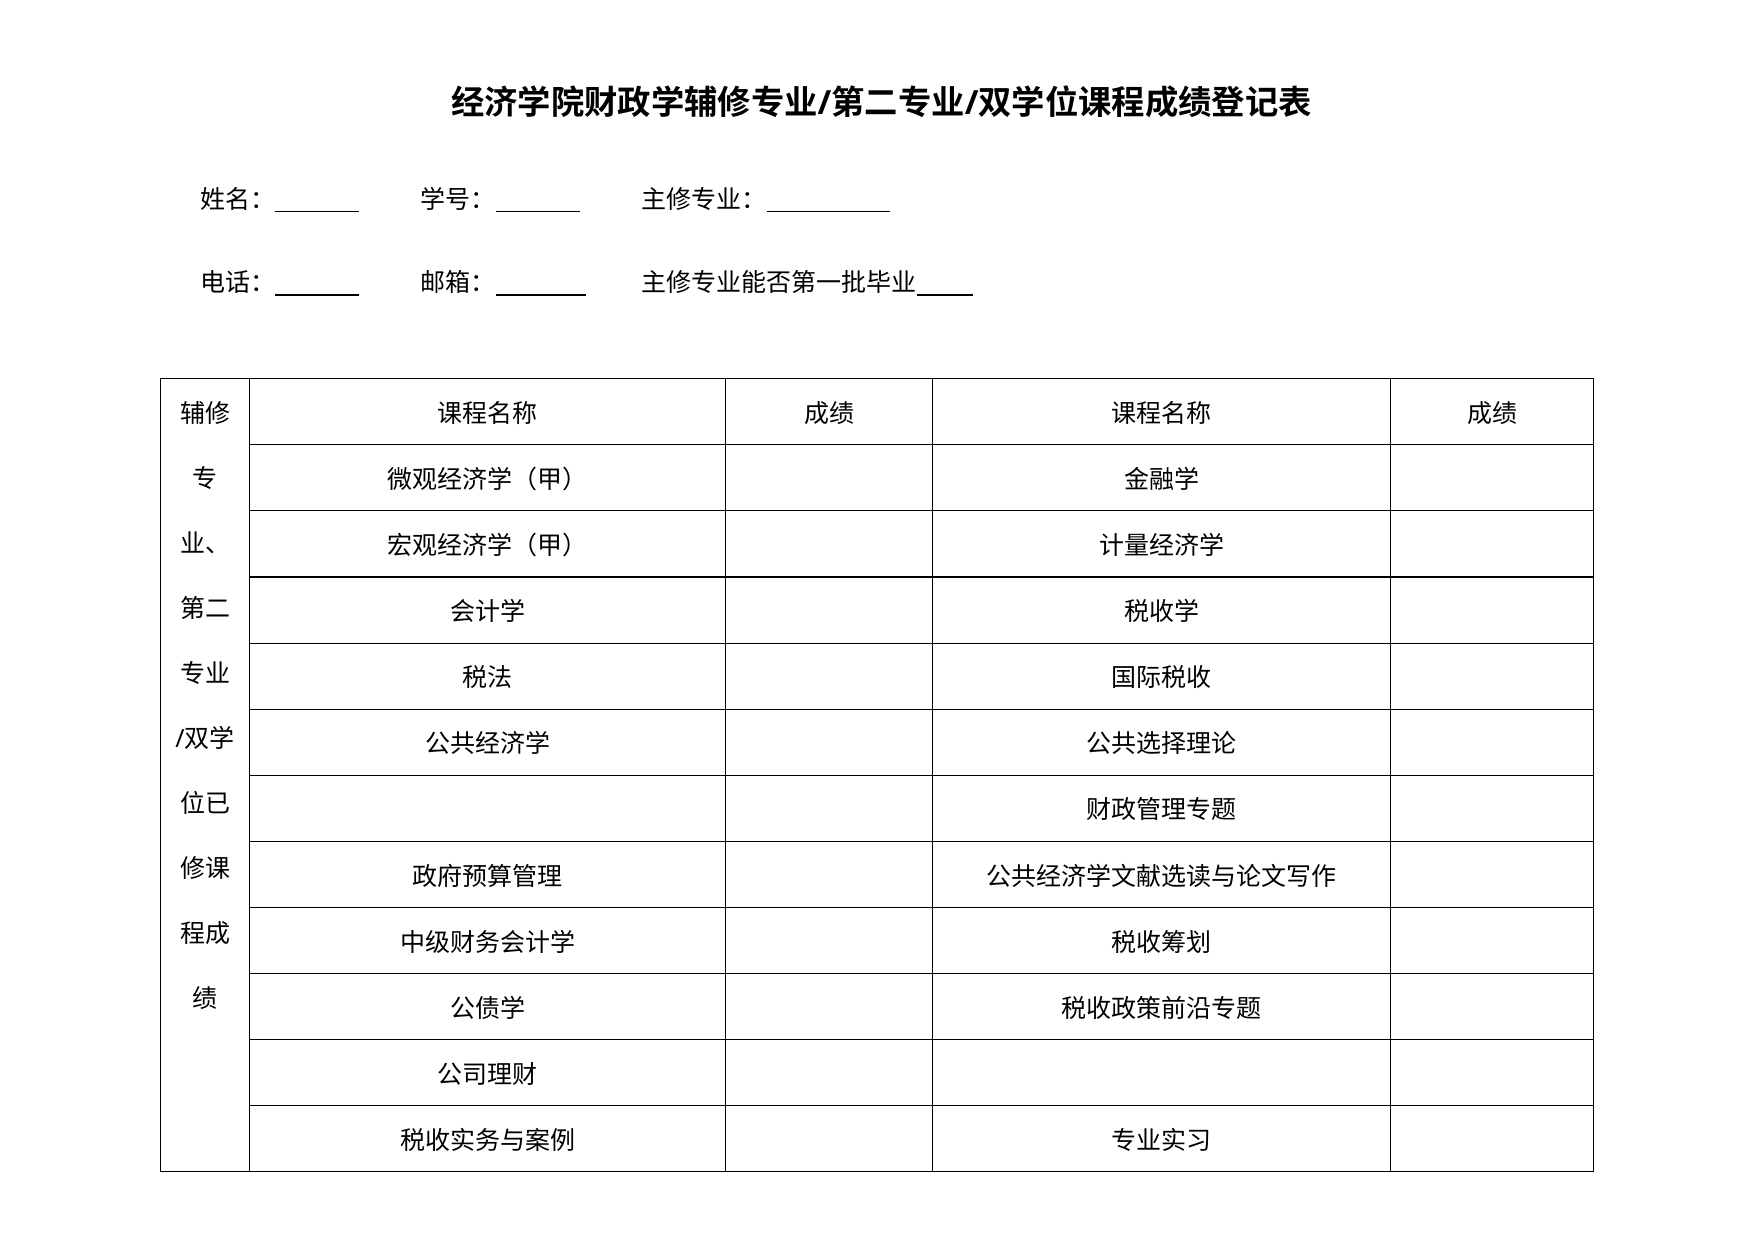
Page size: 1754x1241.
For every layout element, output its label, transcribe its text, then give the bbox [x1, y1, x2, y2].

table_cell [1391, 578, 1593, 642]
table_cell [1391, 511, 1593, 576]
text 经济学院财政学辅修专业/第二专业/双学位课程成绩登记表 [150, 68, 1604, 133]
table_cell [726, 776, 932, 841]
table_cell [726, 1106, 932, 1171]
table_cell 公共经济学 [250, 710, 725, 774]
table_cell 计量经济学 [933, 511, 1390, 576]
table_cell [1391, 776, 1593, 841]
table_cell 政府预算管理 [250, 842, 725, 907]
table_cell [726, 842, 932, 907]
table_header 成绩 [726, 379, 932, 444]
table_cell 宏观经济学（甲） [250, 511, 725, 576]
table_cell 专业实习 [933, 1106, 1390, 1171]
table_cell [726, 644, 932, 708]
table_cell 公共经济学文献选读与论文写作 [933, 842, 1390, 907]
table_cell 税收学 [933, 578, 1390, 642]
table_cell [1391, 1040, 1593, 1105]
table_cell 中级财务会计学 [250, 908, 725, 973]
table_cell [726, 1040, 932, 1105]
table_header 成绩 [1391, 379, 1593, 444]
text 姓名： 学号： 主修专业： [150, 165, 1604, 230]
table_cell 国际税收 [933, 644, 1390, 708]
table_cell 税收实务与案例 [250, 1106, 725, 1171]
table_cell 财政管理专题 [933, 776, 1390, 841]
table_cell 会计学 [250, 578, 725, 642]
table_cell [1391, 842, 1593, 907]
table_cell [726, 908, 932, 973]
table_cell 微观经济学（甲） [250, 445, 725, 510]
text 电话： 邮箱： 主修专业能否第一批毕业 [150, 248, 1604, 313]
table_cell 税法 [250, 644, 725, 708]
table_cell 税收筹划 [933, 908, 1390, 973]
table_cell [1391, 710, 1593, 774]
table_cell [1391, 908, 1593, 973]
table_cell [1391, 974, 1593, 1039]
table_cell [1391, 1106, 1593, 1171]
table_cell [1391, 644, 1593, 708]
table_cell 公共选择理论 [933, 710, 1390, 774]
table_header 课程名称 [250, 379, 725, 444]
table_cell 金融学 [933, 445, 1390, 510]
table_cell [726, 445, 932, 510]
table_cell [726, 710, 932, 774]
table_cell 公司理财 [250, 1040, 725, 1105]
table_cell 公债学 [250, 974, 725, 1039]
table_header 课程名称 [933, 379, 1390, 444]
table_cell [726, 578, 932, 642]
table_cell [933, 1040, 1390, 1105]
table_cell [250, 776, 725, 841]
table_cell [726, 511, 932, 576]
table_cell 税收政策前沿专题 [933, 974, 1390, 1039]
table_cell [726, 974, 932, 1039]
table_header 辅修专业、第二专业 /双学位已修课程成绩 [161, 379, 249, 1171]
table_cell [1391, 445, 1593, 510]
